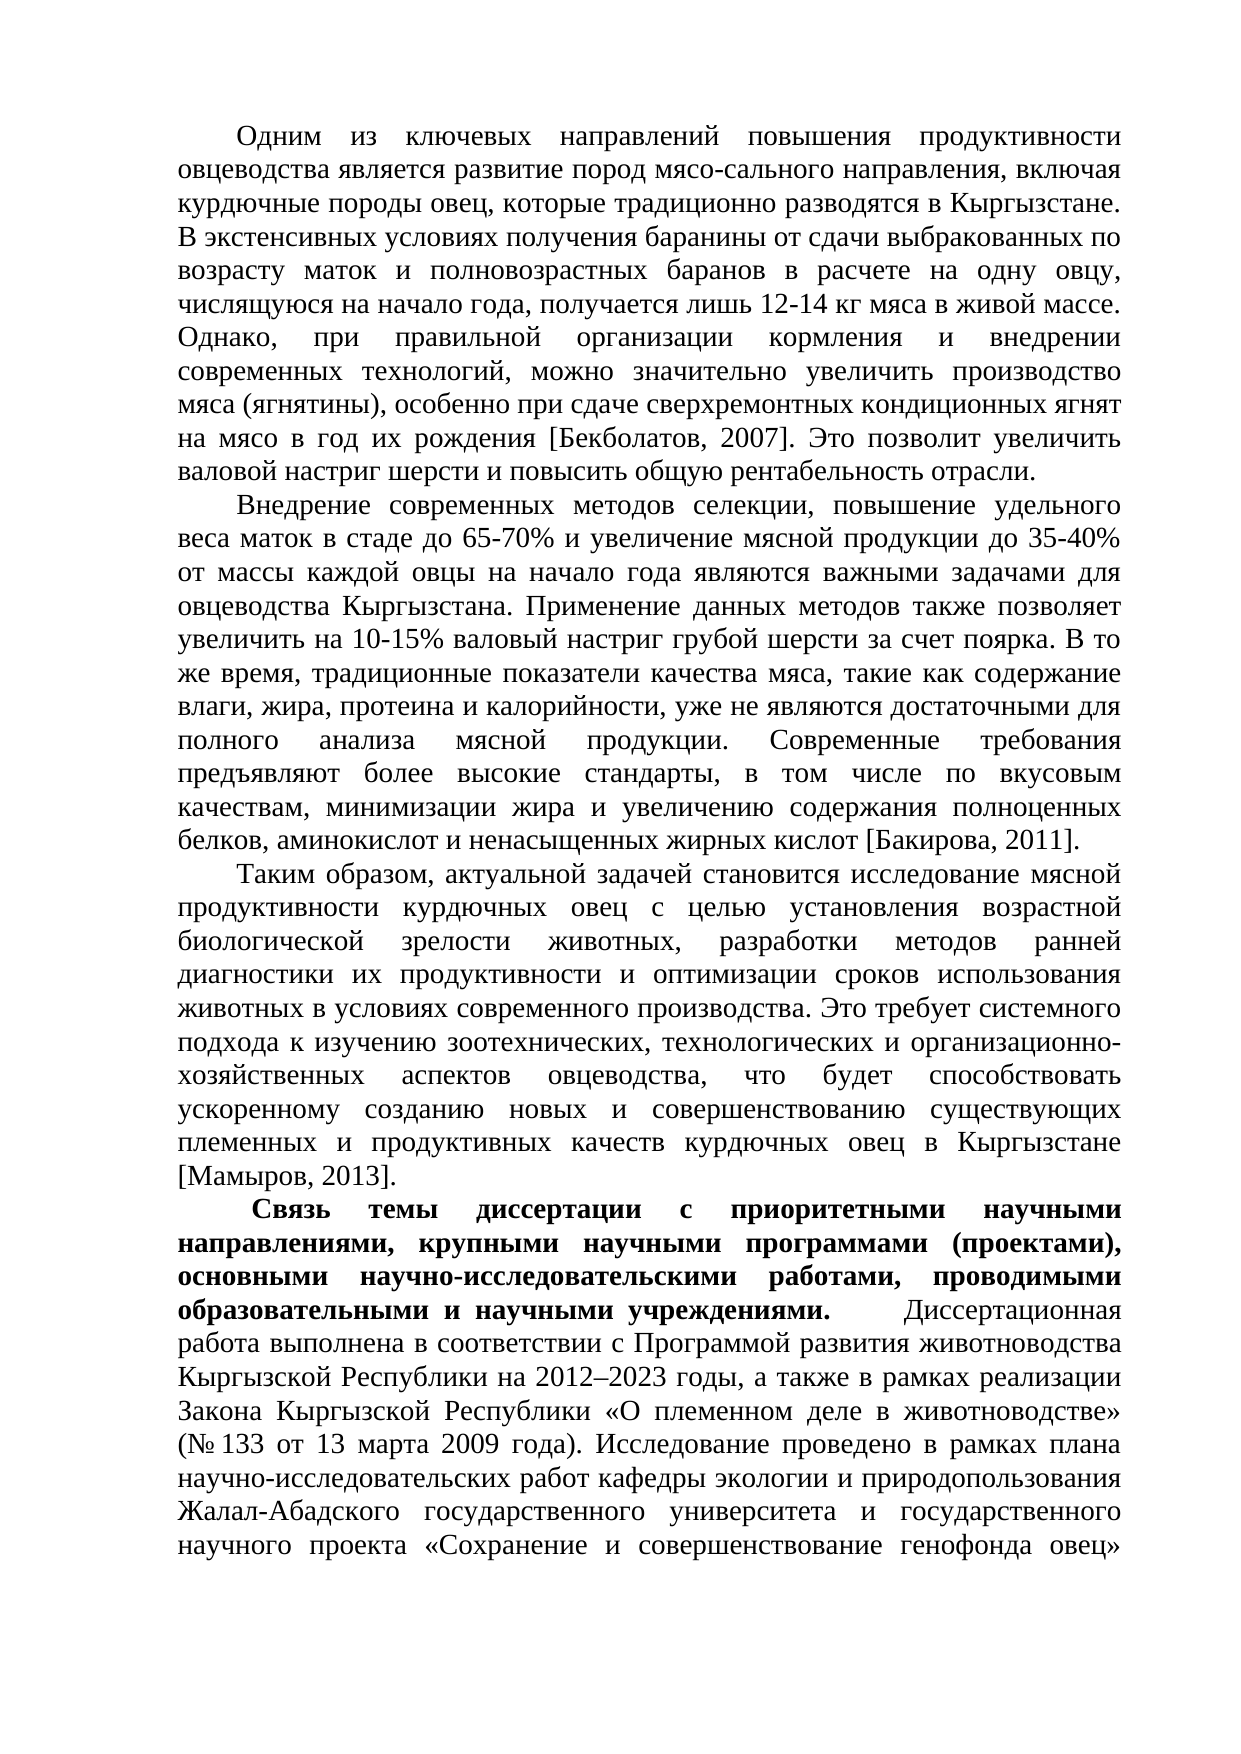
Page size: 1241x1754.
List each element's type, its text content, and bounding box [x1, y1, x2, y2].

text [177, 1191, 1122, 1560]
text Внедрение современных методов селекции, повышение удельного веса маток в стаде до 65-70% и увеличение мясной продукции до 35-40% от массы каждой овцы на начало года являются важными задачами для овцеводства Кыргызстана. Применение данных методов также позволяет увеличить на 10-15% валовый настриг грубой шерсти за счет поярка. В то же время, традиционные показатели качества мяса, такие как содержание влаги, жира, протеина и калорийности, уже не являются достаточными для полного анализа мясной продукции. Современные требования предъявляют более высокие стандарты, в том числе по вкусовым качествам, минимизации жира и увеличению содержания полноценных белков, аминокислот и ненасыщенных жирных кислот [Бакирова, 2011]. [177, 487, 1122, 856]
text Таким образом, актуальной задачей становится исследование мясной продуктивности курдючных овец с целью установления возрастной биологической зрелости животных, разработки методов ранней диагностики их продуктивности и оптимизации сроков использования животных в условиях современного производства. Это требует системного подхода к изучению зоотехнических, технологических и организационно-хозяйственных аспектов овцеводства, что будет способствовать ускоренному созданию новых и совершенствованию существующих племенных и продуктивных качеств курдючных овец в Кыргызстане [Мамыров, 2013]. [177, 856, 1122, 1191]
text Одним из ключевых направлений повышения продуктивности овцеводства является развитие пород мясо-сального направления, включая курдючные породы овец, которые традиционно разводятся в Кыргызстане. В экстенсивных условиях получения баранины от сдачи выбракованных по возрасту маток и полновозрастных баранов в расчете на одну овцу, числящуюся на начало года, получается лишь 12-14 кг мяса в живой массе. Однако, при правильной организации кормления и внедрении современных технологий, можно значительно увеличить производство мяса (ягнятины), особенно при сдаче сверхремонтных кондиционных ягнят на мясо в год их рождения [Бекболатов, 2007]. Это позволит увеличить валовой настриг шерсти и повысить общую рентабельность отрасли. [177, 118, 1122, 487]
